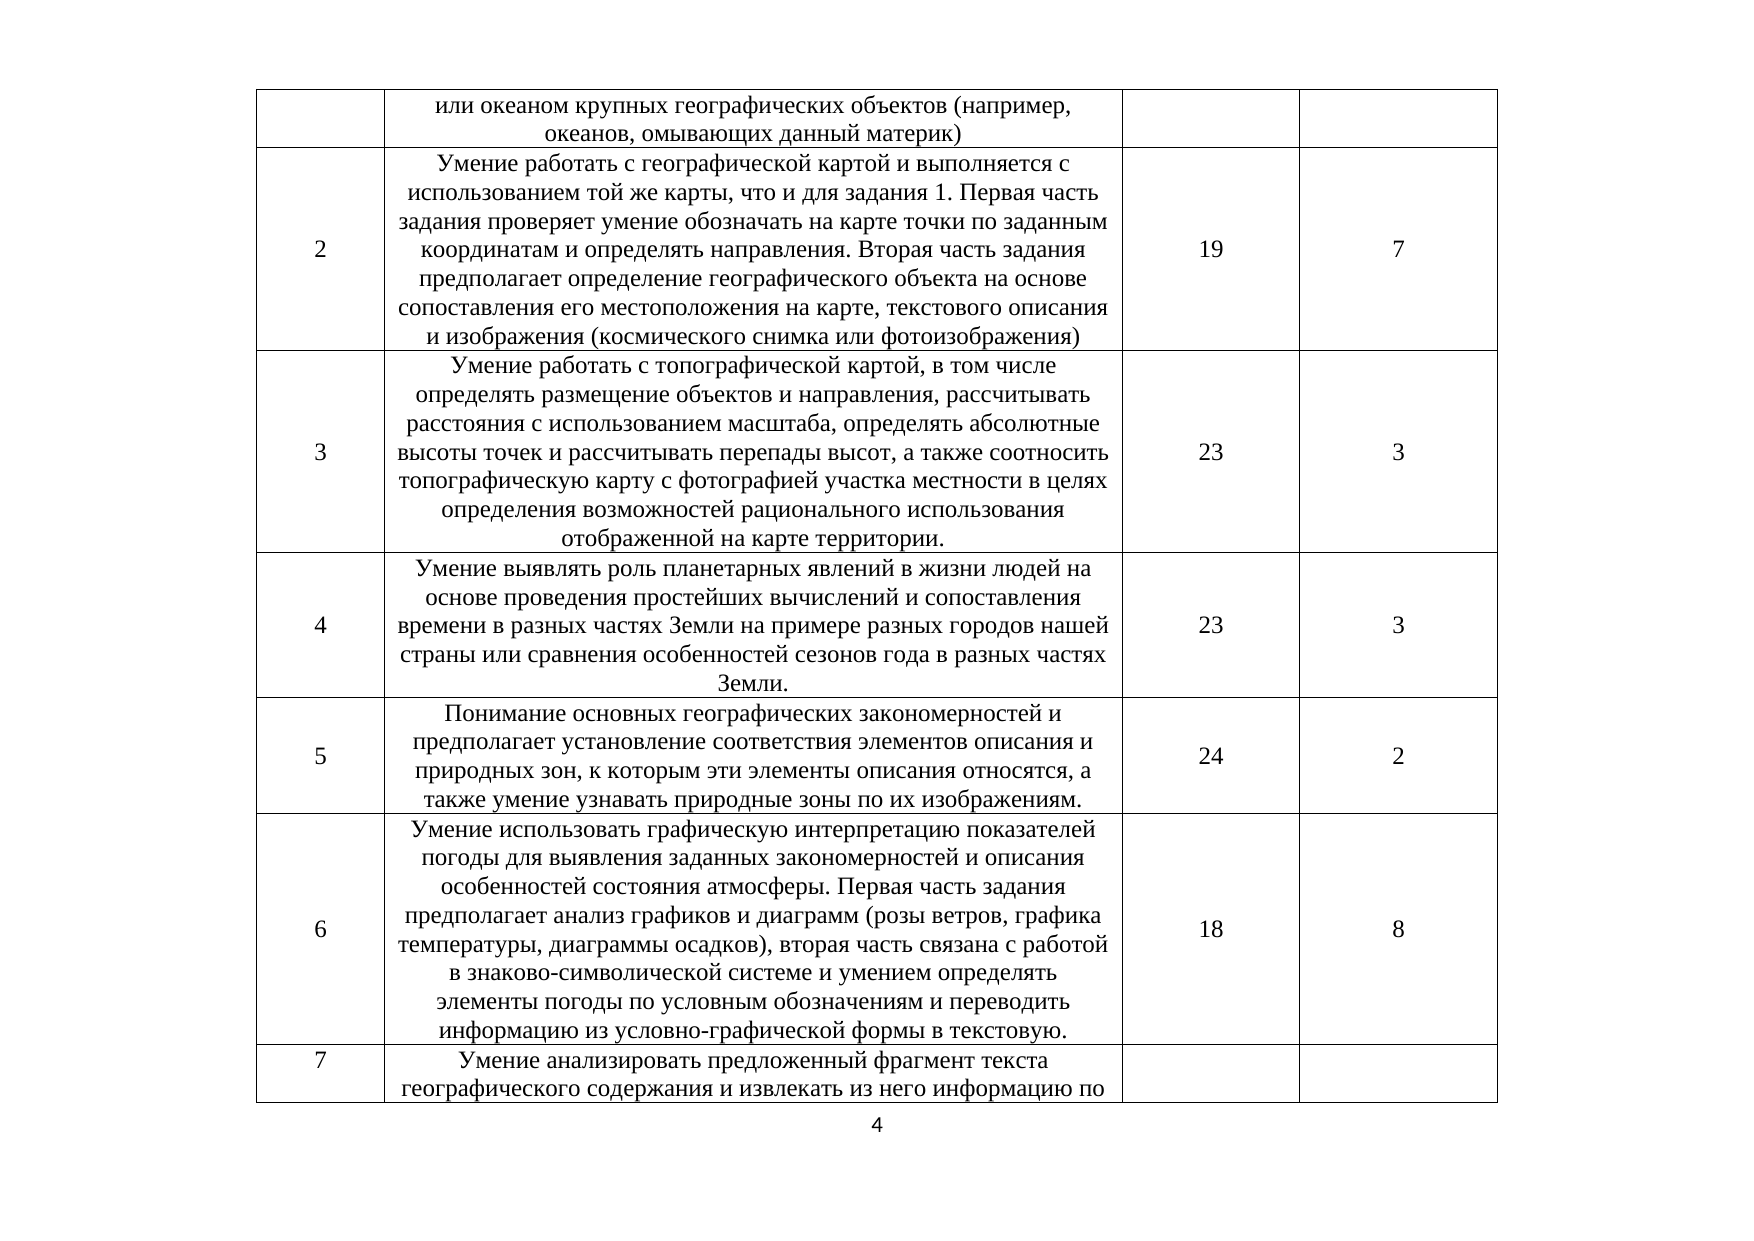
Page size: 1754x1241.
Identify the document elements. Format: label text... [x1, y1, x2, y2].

table_cell 24 [1123, 698, 1299, 813]
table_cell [385, 1045, 1122, 1102]
table_cell 2 [257, 148, 384, 349]
table_cell [1300, 1045, 1497, 1102]
table_cell 7 [1300, 148, 1497, 349]
table_cell 2 [1300, 698, 1497, 813]
table_cell 3 [1300, 553, 1497, 697]
table_cell 8 [1300, 814, 1497, 1044]
table_cell 3 [1300, 351, 1497, 552]
table_cell 19 [1123, 148, 1299, 349]
table_cell Умение работать с топографической картой, в том числе определять размещение объектов и направления, рассчитывать расстояния с использованием масштаба, определять абсолютные высоты точек и рассчитывать перепады высот, а также соотносить топографическую карту с фотографией участка местности в целях определения возможностей рационального использования отображенной на карте территории. [385, 351, 1122, 552]
table_cell 18 [1123, 814, 1299, 1044]
table_cell 4 [257, 553, 384, 697]
table_cell 4 [1300, 90, 1497, 147]
table_cell 7 [257, 1045, 384, 1102]
table_cell Умение использовать графическую интерпретацию показателей погоды для выявления заданных закономерностей и описания особенностей состояния атмосферы. Первая часть задания предполагает анализ графиков и диаграмм (розы ветров, графика температуры, диаграммы осадков), вторая часть связана с работой в знаково-символической системе и умением определять элементы погоды по условным обозначениям и переводить информацию из условно-графической формы в текстовую. [385, 814, 1122, 1044]
table_cell Понимание основных географических закономерностей и предполагает установление соответствия элементов описания и природных зон, к которым эти элементы описания относятся, а также умение узнавать природные зоны по их изображениям. [385, 698, 1122, 813]
table_cell 6 [257, 814, 384, 1044]
table_cell 23 [1123, 553, 1299, 697]
table_cell 3 [257, 351, 384, 552]
table_cell [1123, 1045, 1299, 1102]
table_cell 5 [257, 698, 384, 813]
table_cell 23 [1123, 351, 1299, 552]
table_cell 1 [257, 90, 384, 147]
table_cell 22 [1123, 90, 1299, 147]
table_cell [385, 90, 1122, 147]
table_cell Умение выявлять роль планетарных явлений в жизни людей на основе проведения простейших вычислений и сопоставления времени в разных частях Земли на примере разных городов нашей страны или сравнения особенностей сезонов года в разных частях Земли. [385, 553, 1122, 697]
table_cell Умение работать с географической картой и выполняется с использованием той же карты, что и для задания 1. Первая часть задания проверяет умение обозначать на карте точки по заданным координатам и определять направления. Вторая часть задания предполагает определение географического объекта на основе сопоставления его местоположения на карте, текстового описания и изображения (космического снимка или фотоизображения) [385, 148, 1122, 349]
